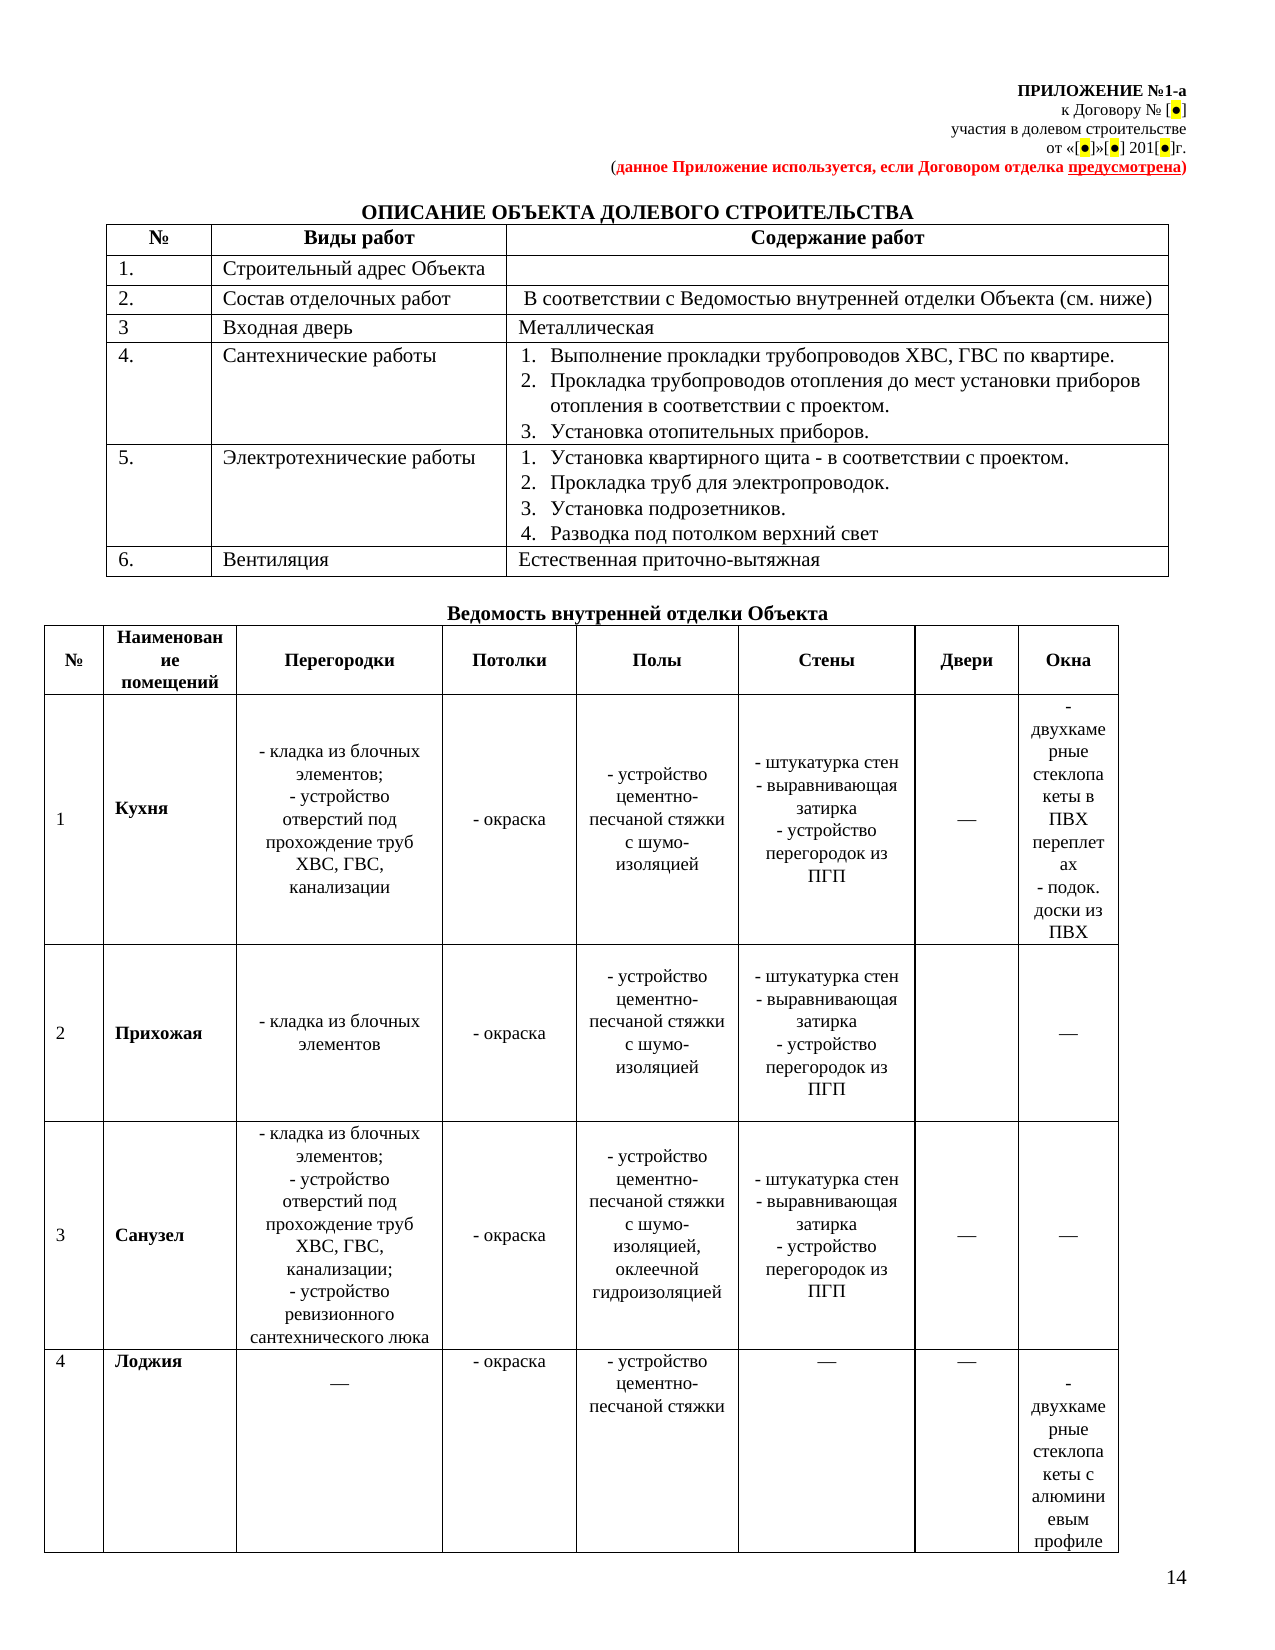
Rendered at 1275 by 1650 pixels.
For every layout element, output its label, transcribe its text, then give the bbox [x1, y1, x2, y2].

table_cell - кладка из блочных элементов; - устройство отверстий под прохождение труб ХВС, ГВС, канализации; - устройство ревизионного сантехнического люка [237, 1122, 442, 1348]
table_cell Электротехнические работы [212, 445, 506, 546]
table_cell 1 [45, 695, 103, 944]
table_cell - штукатурка стен - выравнивающая затирка - устройство перегородок из ПГП [739, 945, 914, 1121]
table_cell - кладка из блочных элементов [237, 945, 442, 1121]
table_cell В соответствии с Ведомостью внутренней отделки Объекта (см. ниже) [507, 286, 1168, 314]
table_cell - устройство цементно-песчаной стяжки с шумо-изоляцией [577, 695, 738, 944]
table_cell — [916, 1122, 1018, 1348]
table_cell 2 [45, 945, 103, 1121]
text от «[●]»[●] 201[●]г. [89, 138, 1080, 157]
table_cell Строительный адрес Объекта [212, 256, 506, 285]
table_cell [916, 945, 1018, 1121]
table_cell Вентиляция [212, 547, 506, 576]
table_cell 6. [107, 547, 211, 576]
table_cell — [237, 1350, 442, 1552]
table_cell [739, 1122, 914, 1348]
table_cell 3 [45, 1122, 103, 1348]
table_cell — [916, 1350, 1018, 1552]
table_header Содержание работ [507, 225, 1168, 254]
table_cell 2. [107, 286, 211, 314]
table_cell Санузел [104, 1122, 236, 1348]
table_cell Сантехнические работы [212, 343, 506, 444]
table_cell - устройство цементно-песчаной стяжки с шумо-изоляцией [577, 945, 738, 1121]
table_cell Лоджия [104, 1350, 236, 1552]
table_cell - кладка из блочных элементов; - устройство отверстий под прохождение труб ХВС, ГВС, канализации [237, 695, 442, 944]
table_cell - окраска [443, 695, 576, 944]
table_cell Установка квартирного щита - в соответствии с проектом. Прокладка труб для электропроводок. Установка подрозетников. Разводка под потолком верхний свет [507, 445, 1168, 546]
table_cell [577, 1350, 738, 1552]
table_header Виды работ [212, 225, 506, 254]
table_cell - окраска [443, 1122, 576, 1348]
table_cell - окраска [443, 945, 576, 1121]
text (данное Приложение используется, если Договором отделка предусмотрена) [89, 157, 1186, 176]
table_cell — [739, 1350, 914, 1552]
table_cell — [916, 695, 1018, 944]
text Ведомость внутренней отделки Объекта [89, 601, 1186, 625]
table_cell - штукатурка стен - выравнивающая затирка - устройство перегородок из ПГП [739, 695, 914, 944]
table_header № [45, 626, 103, 694]
text ПРИЛОЖЕНИЕ №1-а [89, 80, 1186, 99]
table_cell Входная дверь [212, 315, 506, 342]
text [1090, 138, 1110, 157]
table_header Перегородки [237, 626, 442, 694]
table_cell Металлическая [507, 315, 1168, 342]
table_header № [107, 225, 211, 254]
table_cell Выполнение прокладки трубопроводов ХВС, ГВС по квартире. Прокладка трубопроводов отопления до мест установки приборов отопления в соответствии с проектом. Установка отопительных приборов. [507, 343, 1168, 444]
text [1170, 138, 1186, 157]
table_cell Кухня [104, 695, 236, 944]
table_header Двери [916, 626, 1018, 694]
text ОПИСАНИЕ ОБЪЕКТА ДОЛЕВОГО СТРОИТЕЛЬСТВА [89, 200, 1186, 224]
table_cell 4. [107, 343, 211, 444]
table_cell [1019, 1350, 1118, 1552]
table_cell Прихожая [104, 945, 236, 1121]
table_cell Естественная приточно-вытяжная [507, 547, 1168, 576]
table_cell [507, 256, 1168, 285]
table_cell 5. [107, 445, 211, 546]
table_header Полы [577, 626, 738, 694]
table_cell - окраска [443, 1350, 576, 1552]
table_header Стены [739, 626, 914, 694]
table_cell Состав отделочных работ [212, 286, 506, 314]
table_cell 3 [107, 315, 211, 342]
table_cell - устройство цементно-песчаной стяжки с шумо-изоляцией, оклеечной гидроизоляцией [577, 1122, 738, 1348]
table_cell - двухкамерные стеклопакеты в ПВХ переплетах - подок. доски из ПВХ [1019, 695, 1118, 944]
text к Договору № [●] [89, 99, 1186, 119]
table_header Окна [1019, 626, 1118, 694]
table_cell 1. [107, 256, 211, 285]
table_cell — [1019, 945, 1118, 1121]
table_header Потолки [443, 626, 576, 694]
table_header Наименование помещений [104, 626, 236, 694]
table_cell 4 [45, 1350, 103, 1552]
text участия в долевом строительстве [89, 119, 1186, 138]
table_cell — [1019, 1122, 1118, 1348]
